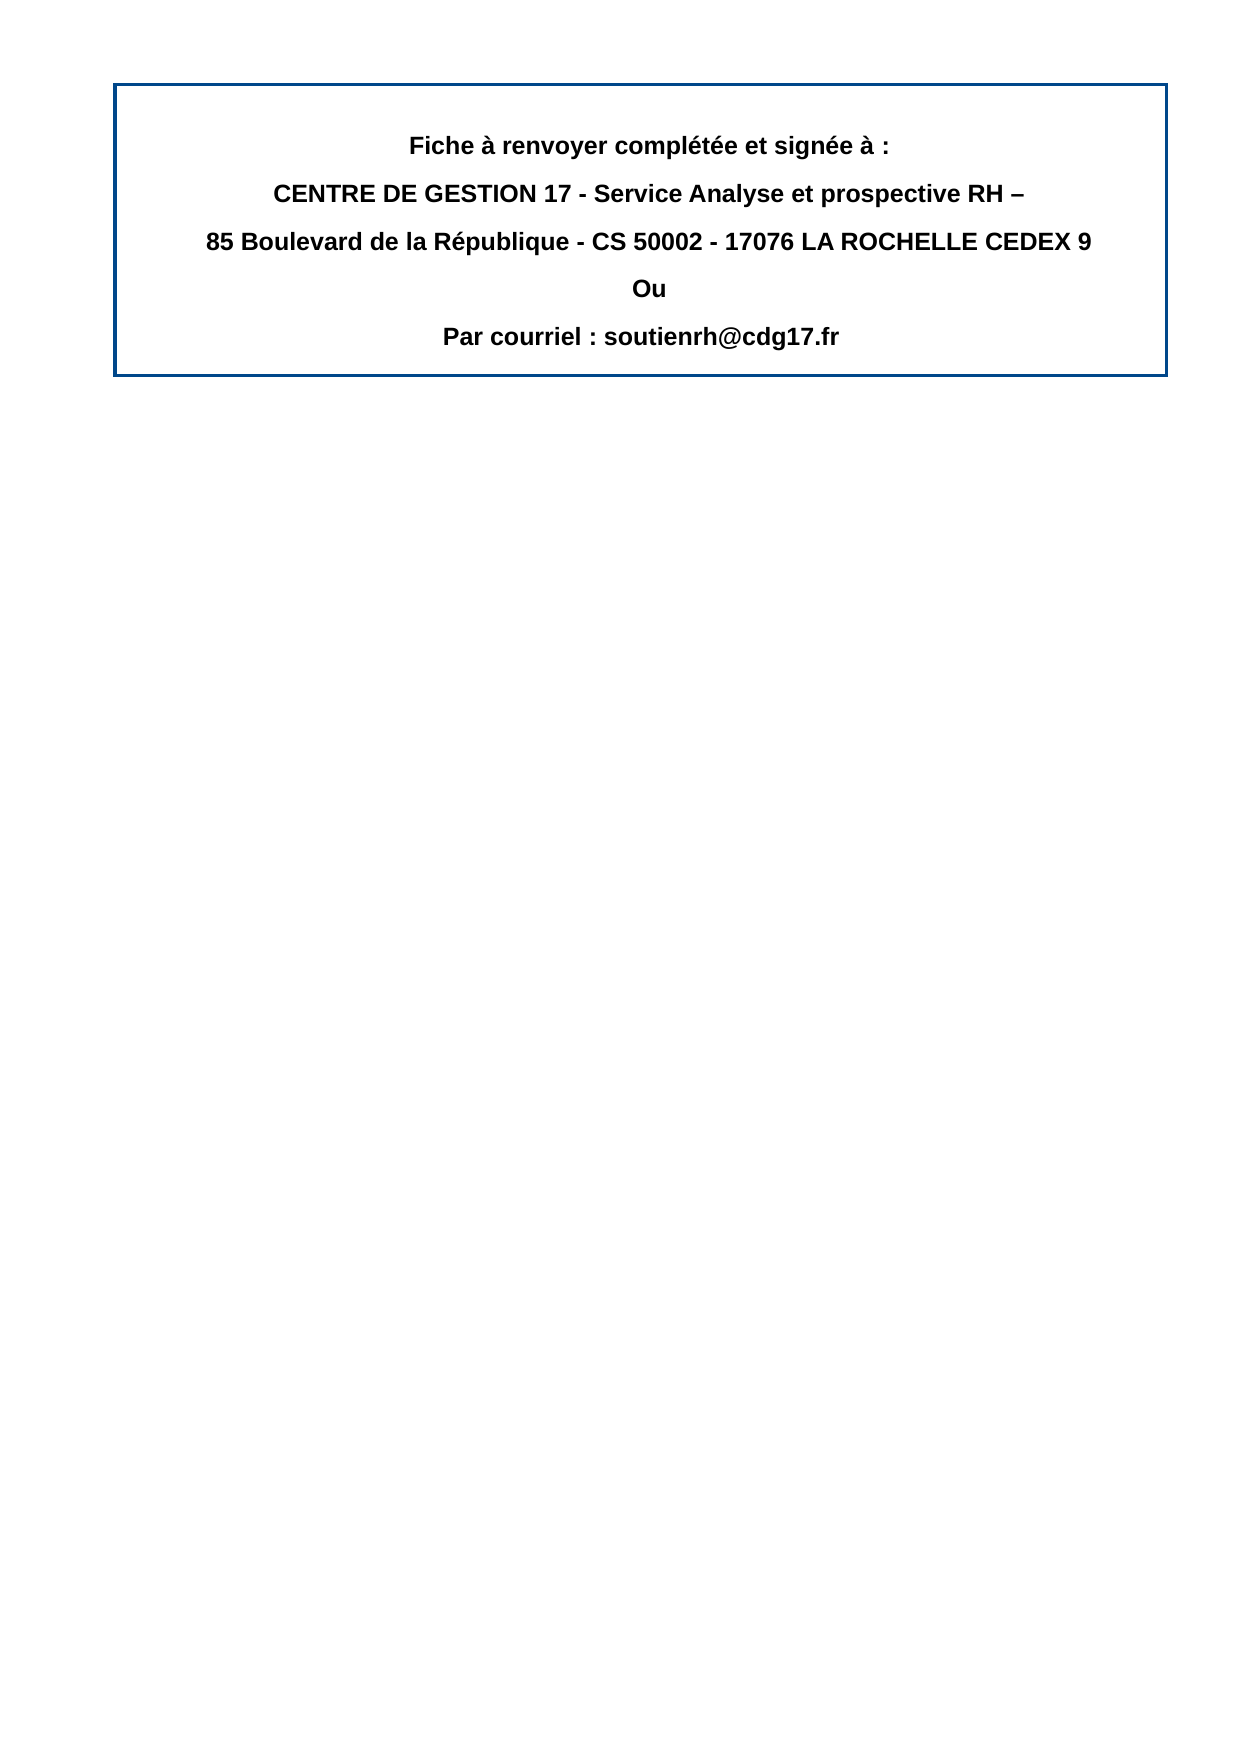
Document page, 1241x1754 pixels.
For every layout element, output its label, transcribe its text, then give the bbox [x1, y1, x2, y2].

table_header Fiche à renvoyer complétée et signée à : CENTRE DE GESTION 17 - Service Analyse et prospective RH – 85 Boulevard de la République - CS 50002 - 17076 LA ROCHELLE CEDEX 9 Ou Par courriel : soutienrh@cdg17.fr [117, 86, 1165, 374]
